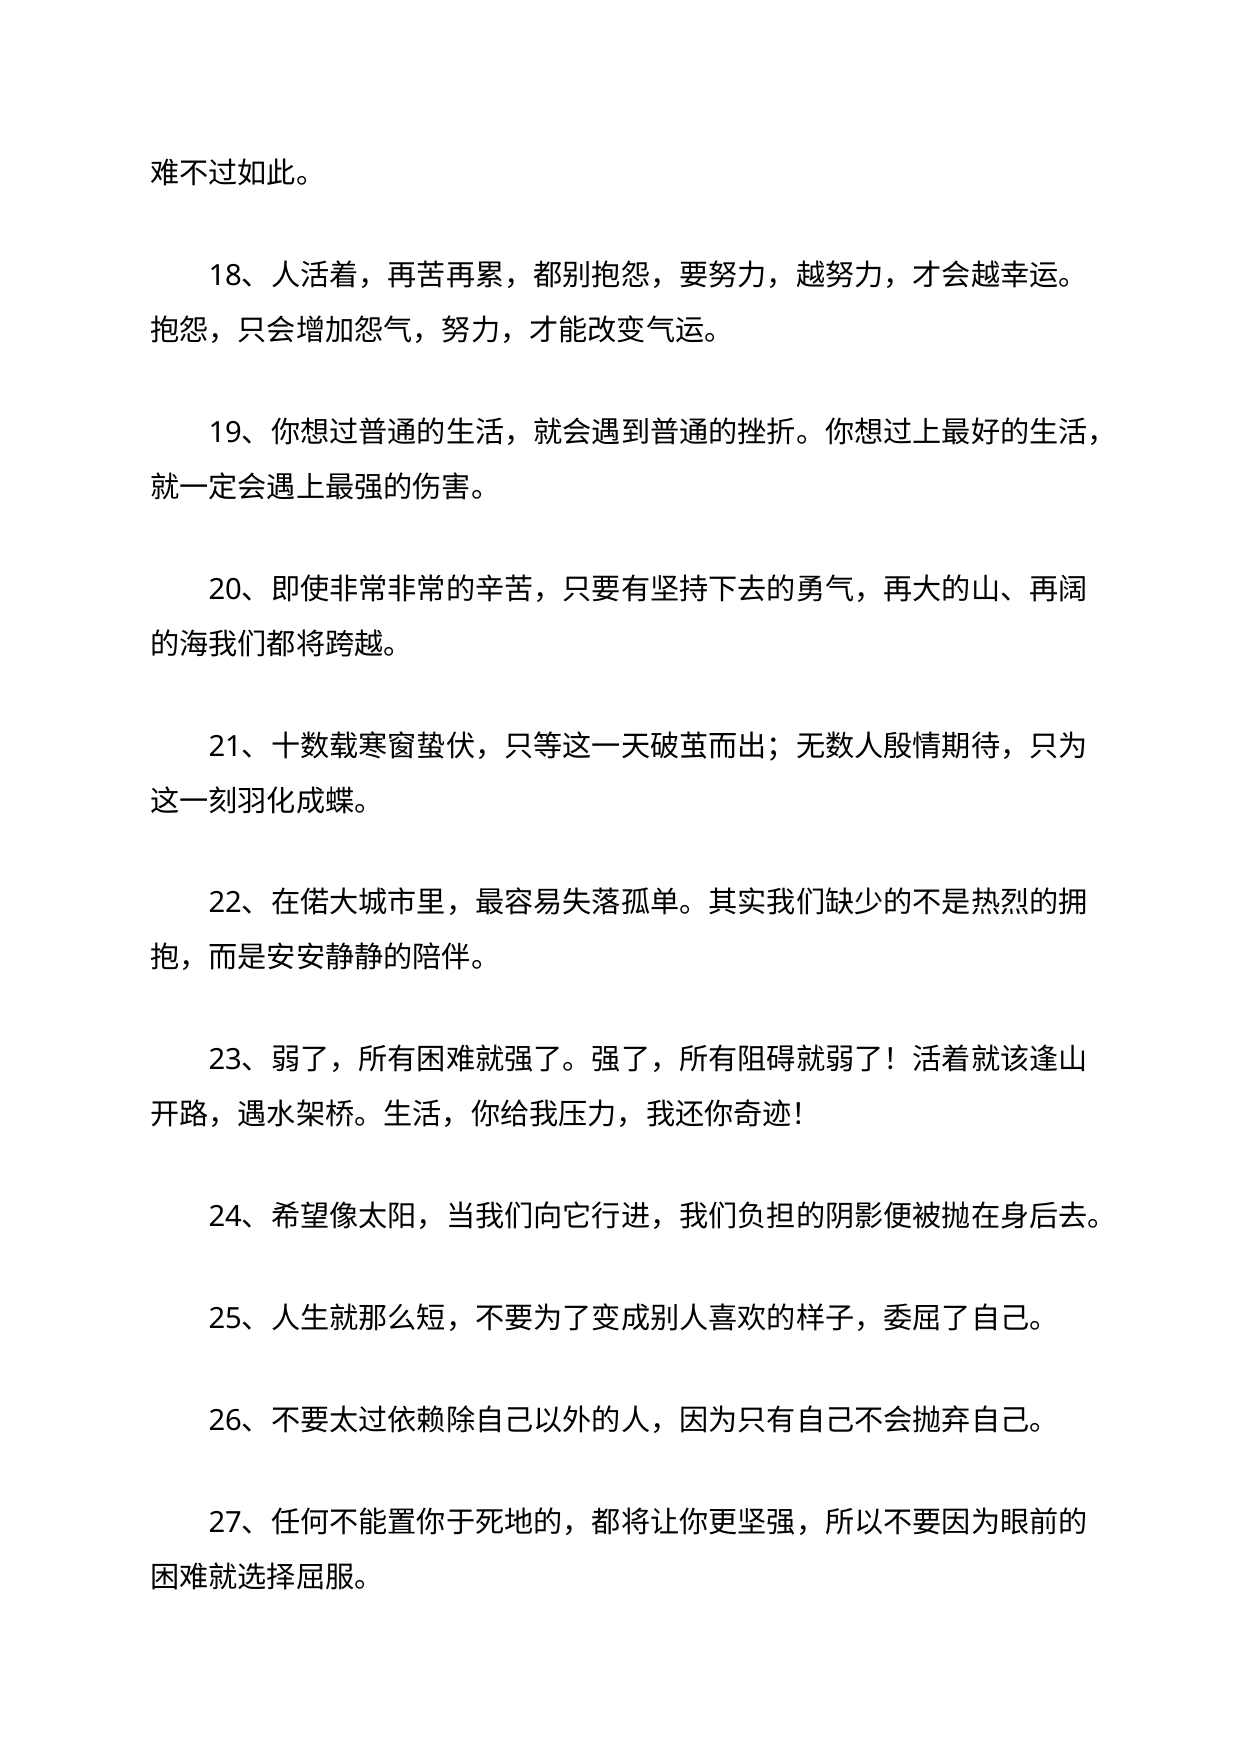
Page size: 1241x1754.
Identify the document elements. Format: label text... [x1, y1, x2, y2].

text 21、十数载寒窗蛰伏，只等这一天破茧而出；无数人殷情期待，只为这一刻羽化成蝶。 [150, 722, 1090, 819]
text 23、弱了，所有困难就强了。强了，所有阻碍就弱了！活着就该逢山开路，遇水架桥。生活，你给我压力，我还你奇迹！ [150, 1036, 1090, 1133]
text 19、你想过普通的生活，就会遇到普通的挫折。你想过上最好的生活，就一定会遇上最强的伤害。 [150, 408, 1090, 506]
text 20、即使非常非常的辛苦，只要有坚持下去的勇气，再大的山、再阔的海我们都将跨越。 [150, 565, 1090, 663]
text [150, 150, 1090, 192]
text 25、人生就那么短，不要为了变成别人喜欢的样子，委屈了自己。 [150, 1294, 1090, 1337]
text 24、希望像太阳，当我们向它行进，我们负担的阴影便被抛在身后去。 [150, 1192, 1090, 1235]
text 22、在偌大城市里，最容易失落孤单。其实我们缺少的不是热烈的拥抱，而是安安静静的陪伴。 [150, 879, 1090, 976]
text 18、人活着，再苦再累，都别抱怨，要努力，越努力，才会越幸运。抱怨，只会增加怨气，努力，才能改变气运。 [150, 252, 1090, 349]
text 26、不要太过依赖除自己以外的人，因为只有自己不会抛弃自己。 [150, 1396, 1090, 1439]
text 27、任何不能置你于死地的，都将让你更坚强，所以不要因为眼前的困难就选择屈服。 [150, 1498, 1090, 1596]
